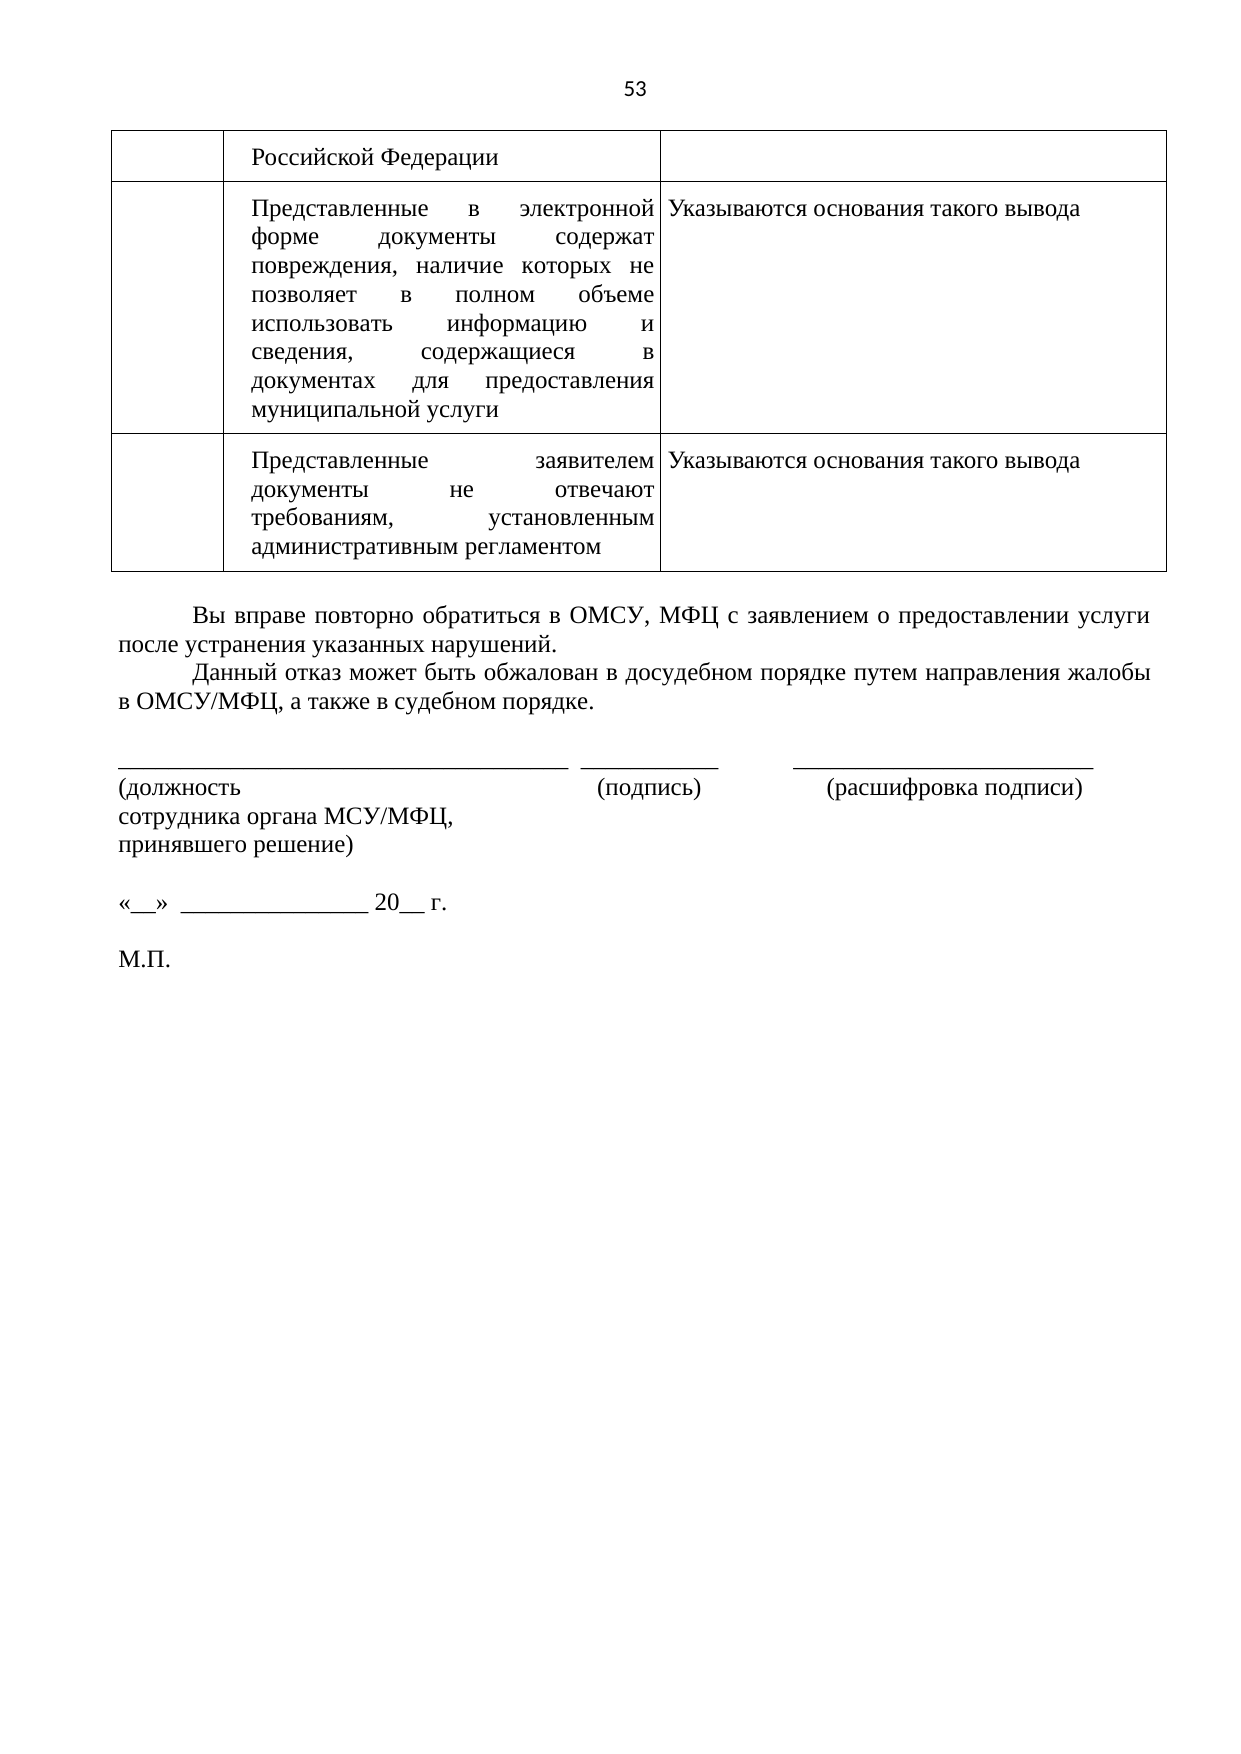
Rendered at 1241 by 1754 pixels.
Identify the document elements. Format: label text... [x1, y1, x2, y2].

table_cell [661, 131, 1166, 181]
text сотрудника органа МСУ/МФЦ, [118, 801, 1152, 829]
text Данный отказ может быть обжалован в досудебном порядке путем направления жалобы в ОМСУ/МФЦ, а также в судебном порядке. [118, 657, 1152, 715]
table_cell Представленные в электронной форме документы содержат повреждения, наличие которых не позволяет в полном объеме использовать информацию и сведения, содержащиеся в документах для предоставления муниципальной услуги [224, 182, 660, 433]
text принявшего решение) [118, 829, 1152, 858]
table_cell [112, 182, 223, 433]
table_cell [112, 131, 223, 181]
text М.П. [118, 944, 1152, 973]
text «__» _______________ 20__ г. [118, 887, 1152, 916]
table_cell Представленные заявителем документы не отвечают требованиям, установленным административным регламентом [224, 434, 660, 571]
text (должность (подпись) (расшифровка подписи) [118, 772, 1152, 801]
text ____________________________________ ___________ ________________________ [118, 743, 1152, 772]
table_cell Указываются основания такого вывода [661, 182, 1166, 433]
text Вы вправе повторно обратиться в ОМСУ, МФЦ с заявлением о предоставлении услуги после устранения указанных нарушений. [118, 600, 1152, 657]
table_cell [224, 131, 660, 181]
table_cell Указываются основания такого вывода [661, 434, 1166, 571]
table_cell [112, 434, 223, 571]
